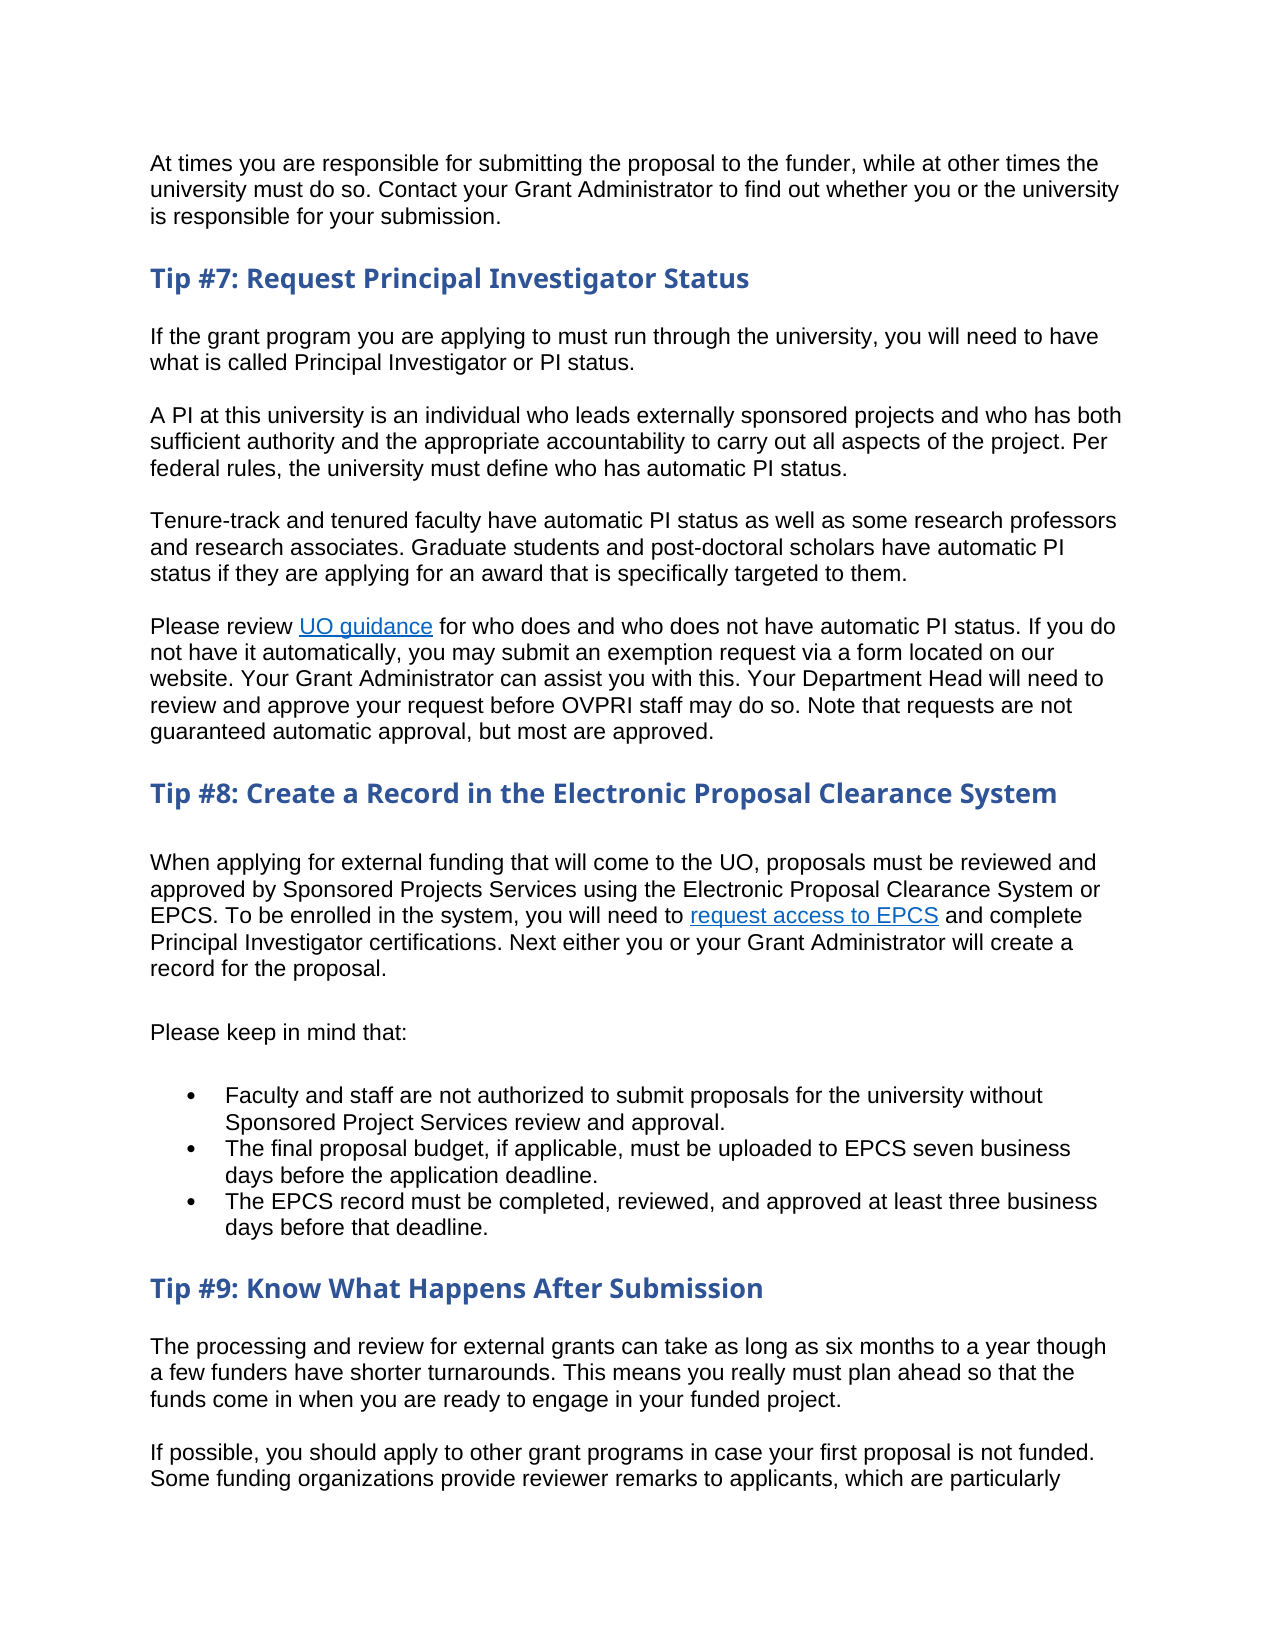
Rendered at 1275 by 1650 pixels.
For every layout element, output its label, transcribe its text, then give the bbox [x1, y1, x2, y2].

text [150, 1438, 1125, 1491]
list Faculty and staff are not authorized to submit proposals for the university without Sponsored Project Services review and approval. [187, 1082, 1125, 1135]
text At times you are responsible for submitting the proposal to the funder, while at other times the university must do so. Contact your Grant Administrator to find out whether you or the university is responsible for your submission. [150, 150, 1125, 229]
subtitle Tip #8: Create a Record in the Electronic Proposal Clearance System [150, 775, 1125, 812]
text Please keep in mind that: [150, 1019, 1125, 1045]
text When applying for external funding that will come to the UO, proposals must be reviewed and approved by Sponsored Projects Services using the Electronic Proposal Clearance System or EPCS. To be enrolled in the system, you will need to request access to EPCS and complete Principal Investigator certifications. Next either you or your Grant Administrator will create a record for the proposal. [150, 849, 1125, 981]
text Tenure-track and tenured faculty have automatic PI status as well as some research professors and research associates. Graduate students and post-doctoral scholars have automatic PI status if they are applying for an award that is specifically targeted to them. [908, 507, 1125, 586]
subtitle Tip #9: Know What Happens After Submission [150, 1270, 1125, 1307]
list The final proposal budget, if applicable, must be uploaded to EPCS seven business days before the application deadline. [187, 1135, 1125, 1188]
subtitle Tip #7: Request Principal Investigator Status [150, 259, 1125, 296]
text A PI at this university is an individual who leads externally sponsored projects and who has both sufficient authority and the appropriate accountability to carry out all aspects of the project. Per federal rules, the university must define who has automatic PI status. [150, 402, 1125, 481]
list The EPCS record must be completed, reviewed, and approved at least three business days before that deadline. [187, 1188, 1125, 1241]
text If the grant program you are applying to must run through the university, you will need to have what is called Principal Investigator or PI status. [150, 323, 1125, 376]
text Please review UO guidance for who does and who does not have automatic PI status. If you do not have it automatically, you may submit an exemption request via a form located on our website. Your Grant Administrator can assist you with this. Your Department Head will need to review and approve your request before OVPRI staff may do so. Note that requests are not guaranteed automatic approval, but most are approved. [714, 613, 1125, 744]
text The processing and review for external grants can take as long as six months to a year though a few funders have shorter turnarounds. This means you really must plan ahead so that the funds come in when you are ready to engage in your funded project. [150, 1333, 1125, 1412]
